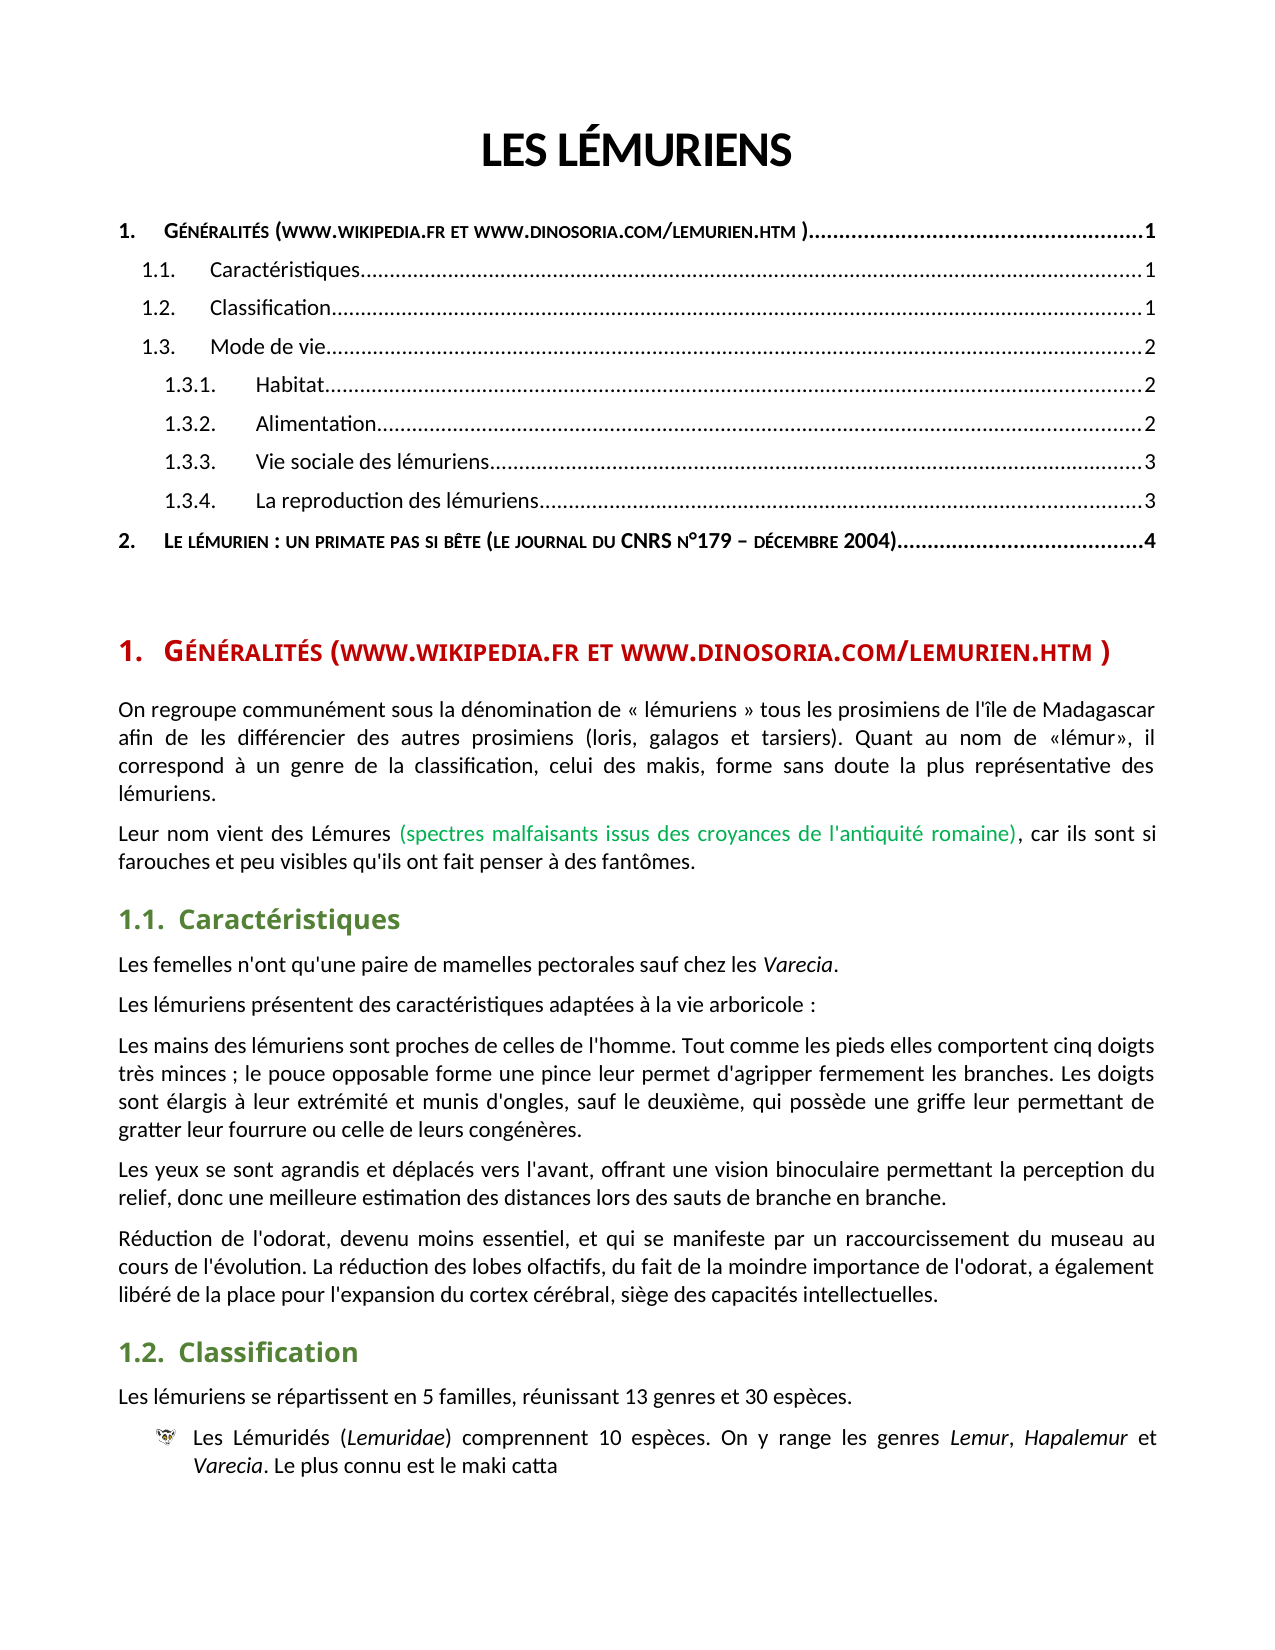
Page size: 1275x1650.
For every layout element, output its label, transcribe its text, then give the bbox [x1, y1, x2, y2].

text 1. Généralités (www.wikipedia.fr et www.dinosoria.com/lemurien.htm ) 1 [118, 217, 1157, 245]
text Réduction de l'odorat, devenu moins essentiel, et qui se manifeste par un raccourcissement du museau au cours de l'évolution. La réduction des lobes olfactifs, du fait de la moindre importance de l'odorat, a également libéré de la place pour l'expansion du cortex cérébral, siège des capacités intellectuelles. [118, 1224, 1157, 1308]
text On regroupe communément sous la dénomination de « lémuriens » tous les prosimiens de l'île de Madagascar afin de les différencier des autres prosimiens (loris, galagos et tarsiers). Quant au nom de «lémur», il correspond à un genre de la classification, celui des makis, forme sans doute la plus représentative des lémuriens. [118, 695, 1157, 807]
text Les yeux se sont agrandis et déplacés vers l'avant, offrant une vision binoculaire permettant la perception du relief, donc une meilleure estimation des distances lors des sauts de branche en branche. [118, 1156, 1157, 1212]
subtitle Caractéristiques [118, 901, 1157, 937]
title Les lémuriens [118, 118, 1157, 179]
text 1.3.4. La reproduction des lémuriens 3 [164, 486, 1157, 514]
list Les Lémuridés (Lemuridae) comprennent 10 espèces. On y range les genres Lemur, Hapalemur et Varecia. Le plus connu est le maki catta [155, 1423, 1157, 1479]
text 1.3.3. Vie sociale des lémuriens 3 [164, 447, 1157, 475]
text 1.3.1. Habitat 2 [164, 370, 1157, 398]
text 2. Le lémurien : un primate pas si bête (le journal du CNRS n°179 – décembre 2004) 4 [118, 526, 1157, 554]
text Les femelles n'ont qu'une paire de mamelles pectorales sauf chez les Varecia. [118, 950, 1157, 978]
subtitle Classification [118, 1333, 1157, 1370]
subtitle Généralités (www.wikipedia.fr et www.dinosoria.com/lemurien.htm ) [118, 630, 1157, 670]
text Leur nom vient des Lémures (spectres malfaisants issus des croyances de l'antiquité romaine), car ils sont si farouches et peu visibles qu'ils ont fait penser à des fantômes. [118, 819, 1157, 876]
picture [156, 1428, 176, 1446]
text 1.3. Mode de vie 2 [141, 332, 1157, 360]
text Les lémuriens se répartissent en 5 familles, réunissant 13 genres et 30 espèces. [118, 1382, 1157, 1411]
text Les mains des lémuriens sont proches de celles de l'homme. Tout comme les pieds elles comportent cinq doigts très minces ; le pouce opposable forme une pince leur permet d'agripper fermement les branches. Les doigts sont élargis à leur extrémité et munis d'ongles, sauf le deuxième, qui possède une griffe leur permettant de gratter leur fourrure ou celle de leurs congénères. [118, 1031, 1157, 1143]
text Les lémuriens présentent des caractéristiques adaptées à la vie arboricole : [118, 990, 1157, 1018]
text 1.2. Classification 1 [141, 293, 1157, 322]
text 1.1. Caractéristiques 1 [141, 255, 1157, 283]
text 1.3.2. Alimentation 2 [164, 409, 1157, 437]
